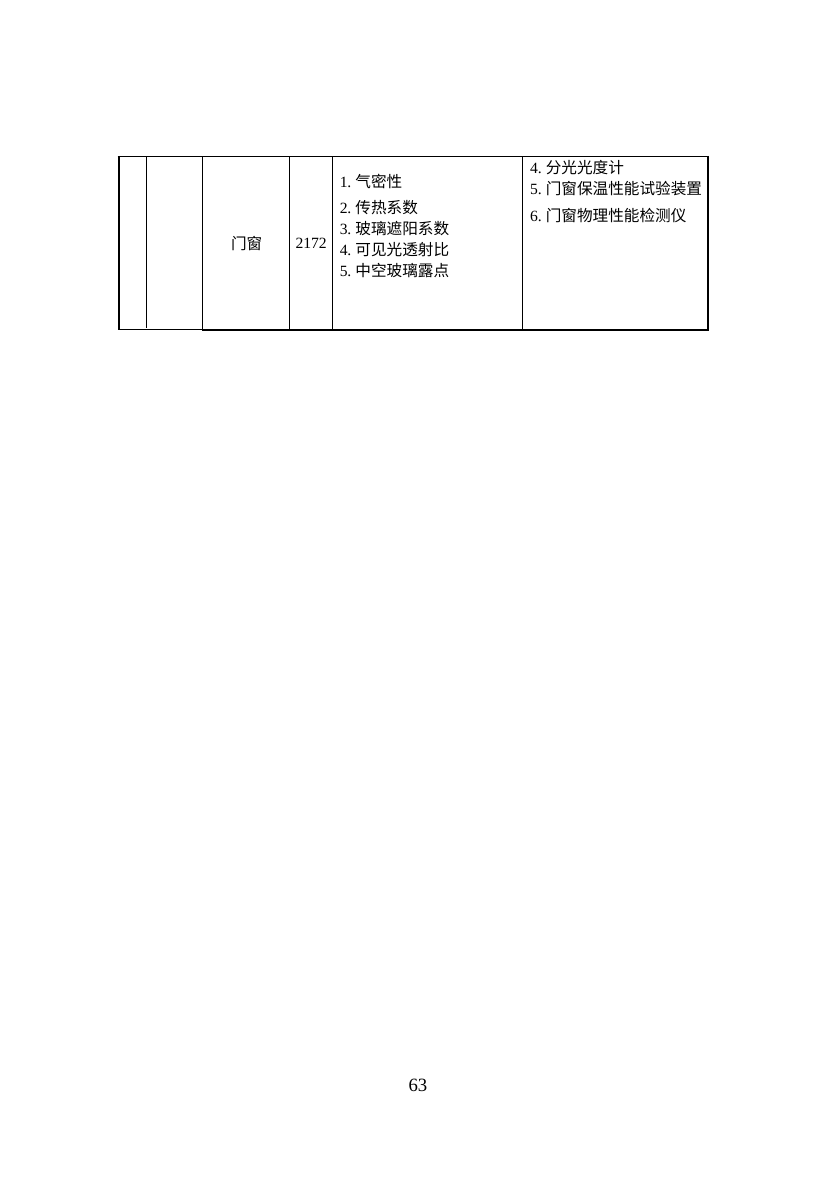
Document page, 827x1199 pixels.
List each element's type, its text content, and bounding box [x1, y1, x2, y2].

table_cell 门窗 [203, 157, 289, 329]
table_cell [523, 157, 707, 329]
table_cell 1. 气密性 2. 传热系数 3. 玻璃遮阳系数 4. 可见光透射比 5. 中空玻璃露点 [333, 157, 522, 329]
table_cell 2172 [290, 157, 332, 329]
